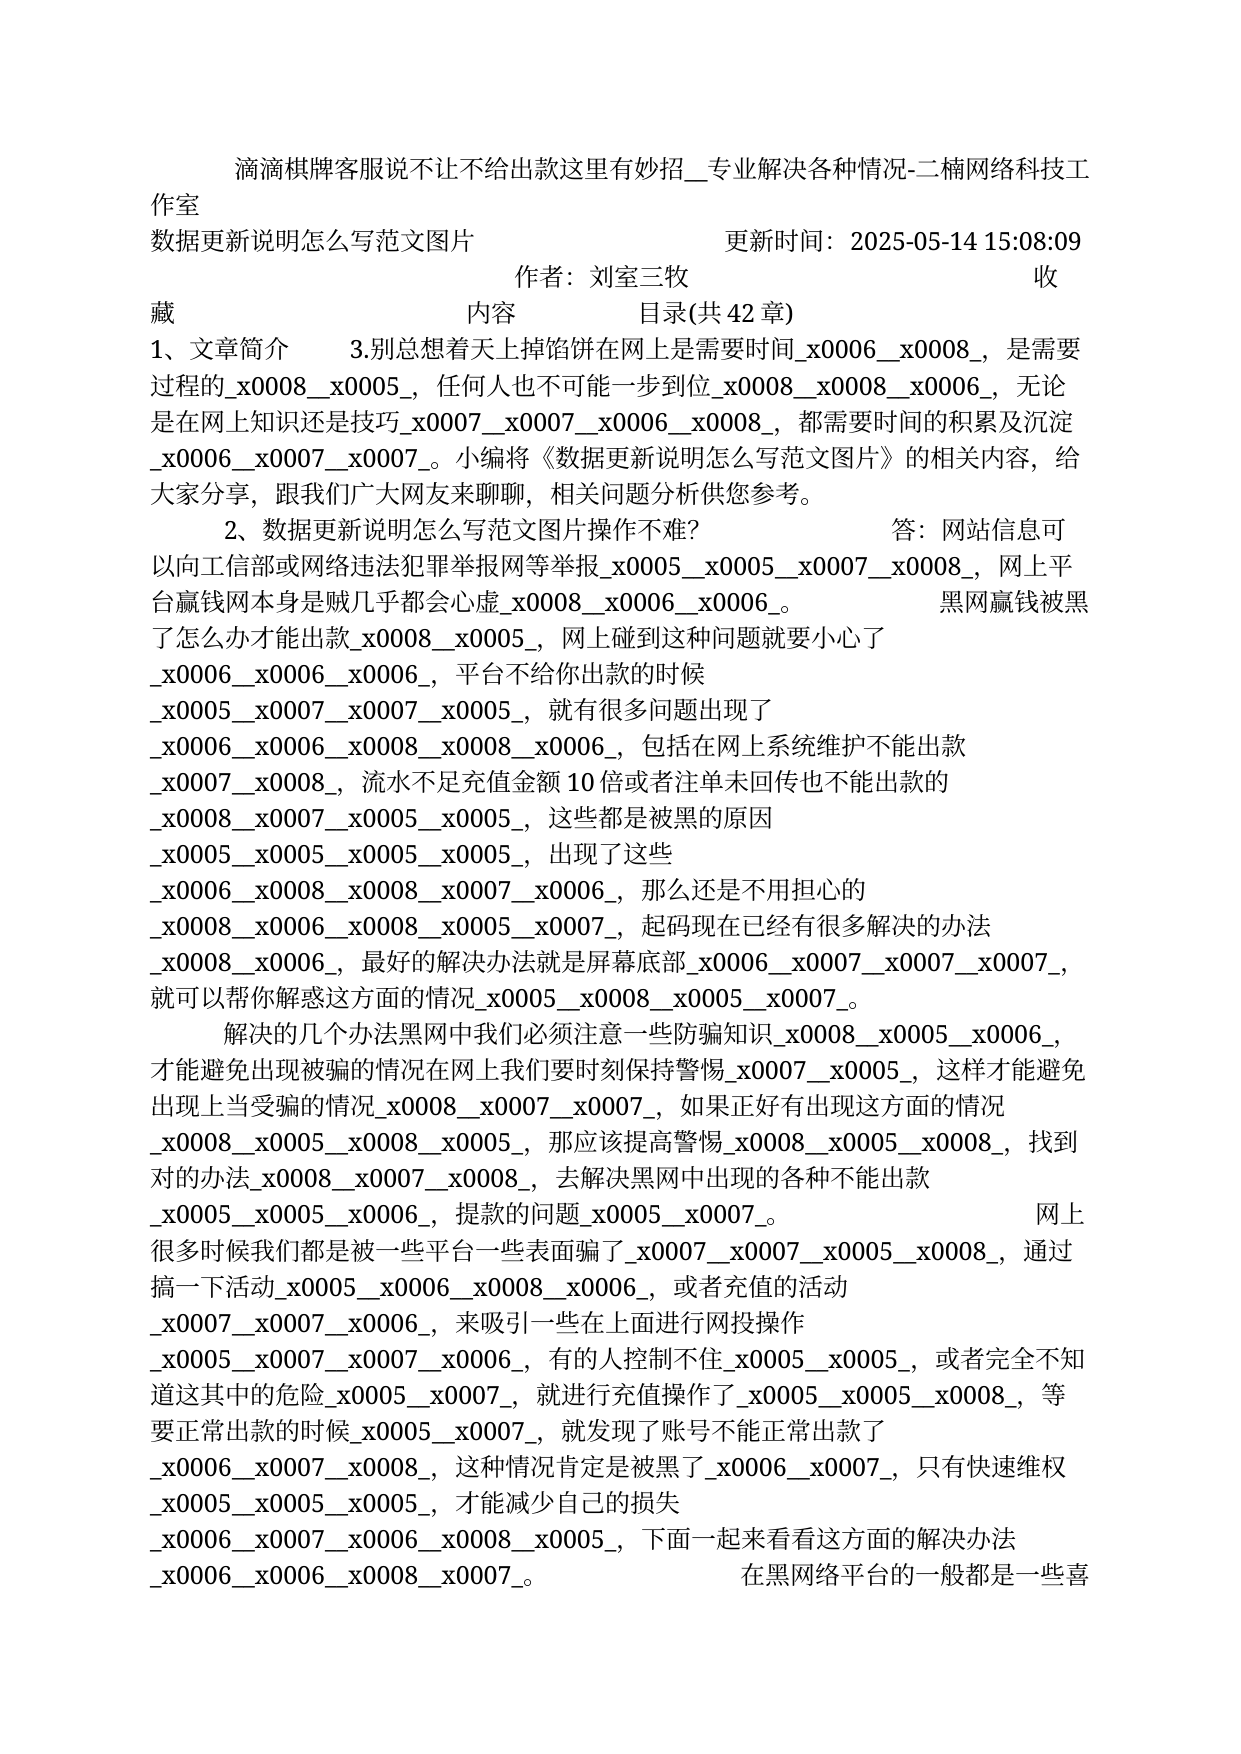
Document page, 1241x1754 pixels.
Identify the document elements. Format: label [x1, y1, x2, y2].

text [150, 150, 1090, 1592]
